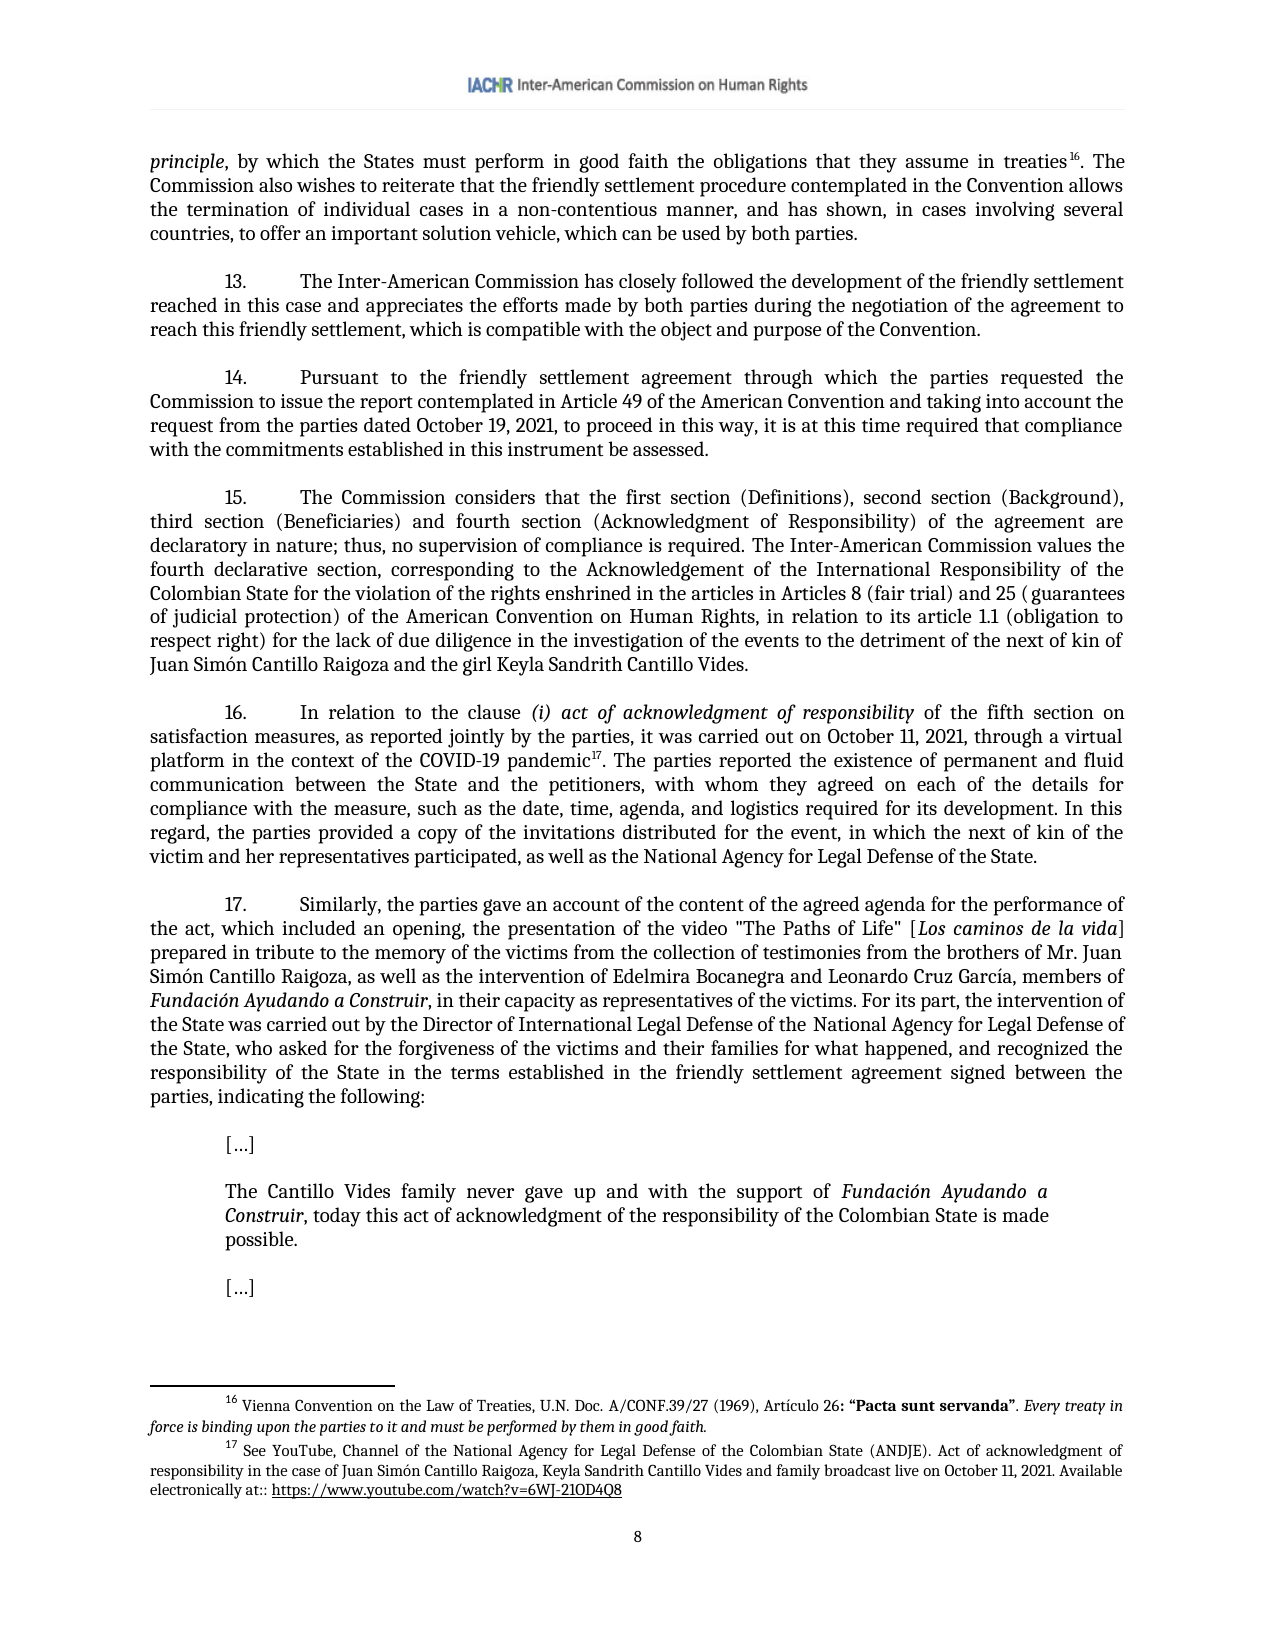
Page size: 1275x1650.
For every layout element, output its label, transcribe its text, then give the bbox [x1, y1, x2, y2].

text The Cantillo Vides family never gave up and with the support of Fundación Ayudando a Construir, today this act of acknowledgment of the responsibility of the Colombian State is made possible. [225, 1180, 1050, 1252]
list The Commission considers that the first section (Definitions), second section (Background), third section (Beneficiaries) and fourth section (Acknowledgment of Responsibility) of the agreement are declaratory in nature; thus, no supervision of compliance is required. The Inter-American Commission values the fourth declarative section, corresponding to the Acknowledgement of the International Responsibility of the Colombian State for the violation of the rights enshrined in the articles in Articles 8 (fair trial) and 25 (guarantees of judicial protection) of the American Convention on Human Rights, in relation to its article 1.1 (obligation to respect right) for the lack of due diligence in the investigation of the events to the detriment of the next of kin of Juan Simón Cantillo Raigoza and the girl Keyla Sandrith Cantillo Vides. [150, 485, 1125, 677]
list The Inter-American Commission has closely followed the development of the friendly settlement reached in this case and appreciates the efforts made by both parties during the negotiation of the agreement to reach this friendly settlement, which is compatible with the object and purpose of the Convention. [150, 270, 1125, 342]
text […] [225, 1276, 1050, 1300]
text […] [225, 1132, 1125, 1156]
picture [456, 75, 819, 95]
list Similarly, the parties gave an account of the content of the agreed agenda for the performance of the act, which included an opening, the presentation of the video "The Paths of Life" [Los caminos de la vida] prepared in tribute to the memory of the victims from the collection of testimonies from the brothers of Mr. Juan Simón Cantillo Raigoza, as well as the intervention of Edelmira Bocanegra and Leonardo Cruz García, members of Fundación Ayudando a Construir, in their capacity as representatives of the victims. For its part, the intervention of the State was carried out by the Director of International Legal Defense of the National Agency for Legal Defense of the State, who asked for the forgiveness of the victims and their families for what happened, and recognized the responsibility of the State in the terms established in the friendly settlement agreement signed between the parties, indicating the following: [150, 893, 1125, 1108]
list Pursuant to the friendly settlement agreement through which the parties requested the Commission to issue the report contemplated in Article 49 of the American Convention and taking into account the request from the parties dated October 19, 2021, to proceed in this way, it is at this time required that compliance with the commitments established in this instrument be assessed. [150, 366, 1125, 461]
list In relation to the clause (i) act of acknowledgment of responsibility of the fifth section on satisfaction measures, as reported jointly by the parties, it was carried out on October 11, 2021, through a virtual platform in the context of the COVID-19 pandemic. The parties reported the existence of permanent and fluid communication between the State and the petitioners, with whom they agreed on each of the details for compliance with the measure, such as the date, time, agenda, and logistics required for its development. In this regard, the parties provided a copy of the invitations distributed for the event, in which the next of kin of the victim and her representatives participated, as well as the National Agency for Legal Defense of the State. [150, 701, 1125, 869]
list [150, 150, 1125, 246]
